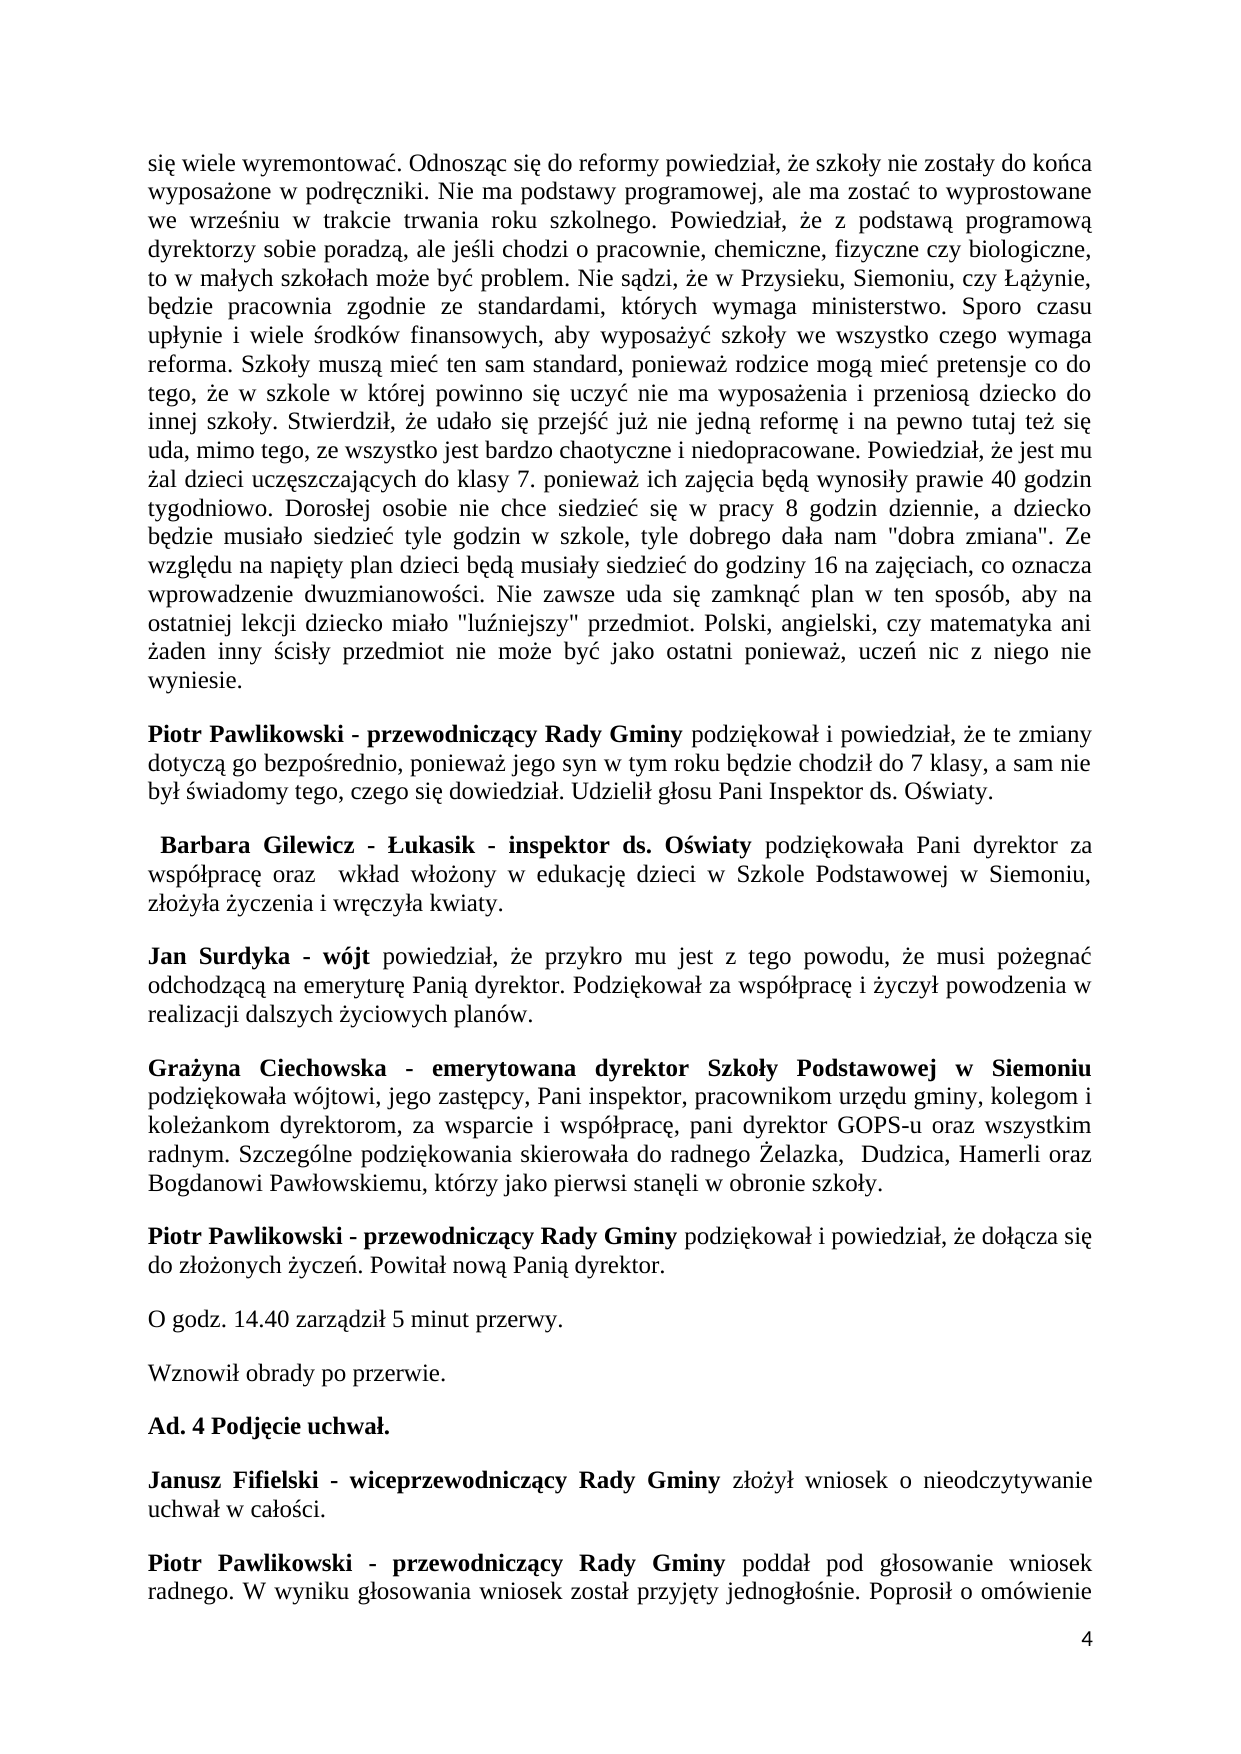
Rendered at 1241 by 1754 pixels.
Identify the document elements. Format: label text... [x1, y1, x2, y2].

text Wznowił obrady po przerwie. [148, 1358, 1093, 1386]
text Grażyna Ciechowska - emerytowana dyrektor Szkoły Podstawowej w Siemoniu podziękowała wójtowi, jego zastępcy, Pani inspektor, pracownikom urzędu gminy, kolegom i koleżankom dyrektorom, za wsparcie i współpracę, pani dyrektor GOPS-u oraz wszystkim radnym. Szczególne podziękowania skierowała do radnego Żelazka, Dudzica, Hamerli oraz Bogdanowi Pawłowskiemu, którzy jako pierwsi stanęli w obronie szkoły. [148, 1053, 1093, 1196]
text Piotr Pawlikowski - przewodniczący Rady Gminy podziękował i powiedział, że dołącza się do złożonych życzeń. Powitał nową Panią dyrektor. [148, 1221, 1093, 1279]
text Jan Surdyka - wójt powiedział, że przykro mu jest z tego powodu, że musi pożegnać odchodzącą na emeryturę Panią dyrektor. Podziękował za współpracę i życzył powodzenia w realizacji dalszych życiowych planów. [148, 941, 1093, 1028]
text Ad. 4 Podjęcie uchwał. [148, 1411, 1093, 1440]
text O godz. 14.40 zarządził 5 minut przerwy. [148, 1304, 1093, 1333]
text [148, 1548, 1093, 1605]
text Janusz Fifielski - wiceprzewodniczący Rady Gminy złożył wniosek o nieodczytywanie uchwał w całości. [148, 1465, 1093, 1523]
text Barbara Gilewicz - Łukasik - inspektor ds. Oświaty podziękowała Pani dyrektor za współpracę oraz wkład włożony w edukację dzieci w Szkole Podstawowej w Siemoniu, złożyła życzenia i wręczyła kwiaty. [148, 830, 1093, 916]
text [148, 148, 1093, 694]
text Piotr Pawlikowski - przewodniczący Rady Gminy podziękował i powiedział, że te zmiany dotyczą go bezpośrednio, ponieważ jego syn w tym roku będzie chodził do 7 klasy, a sam nie był świadomy tego, czego się dowiedział. Udzielił głosu Pani Inspektor ds. Oświaty. [148, 719, 1093, 805]
